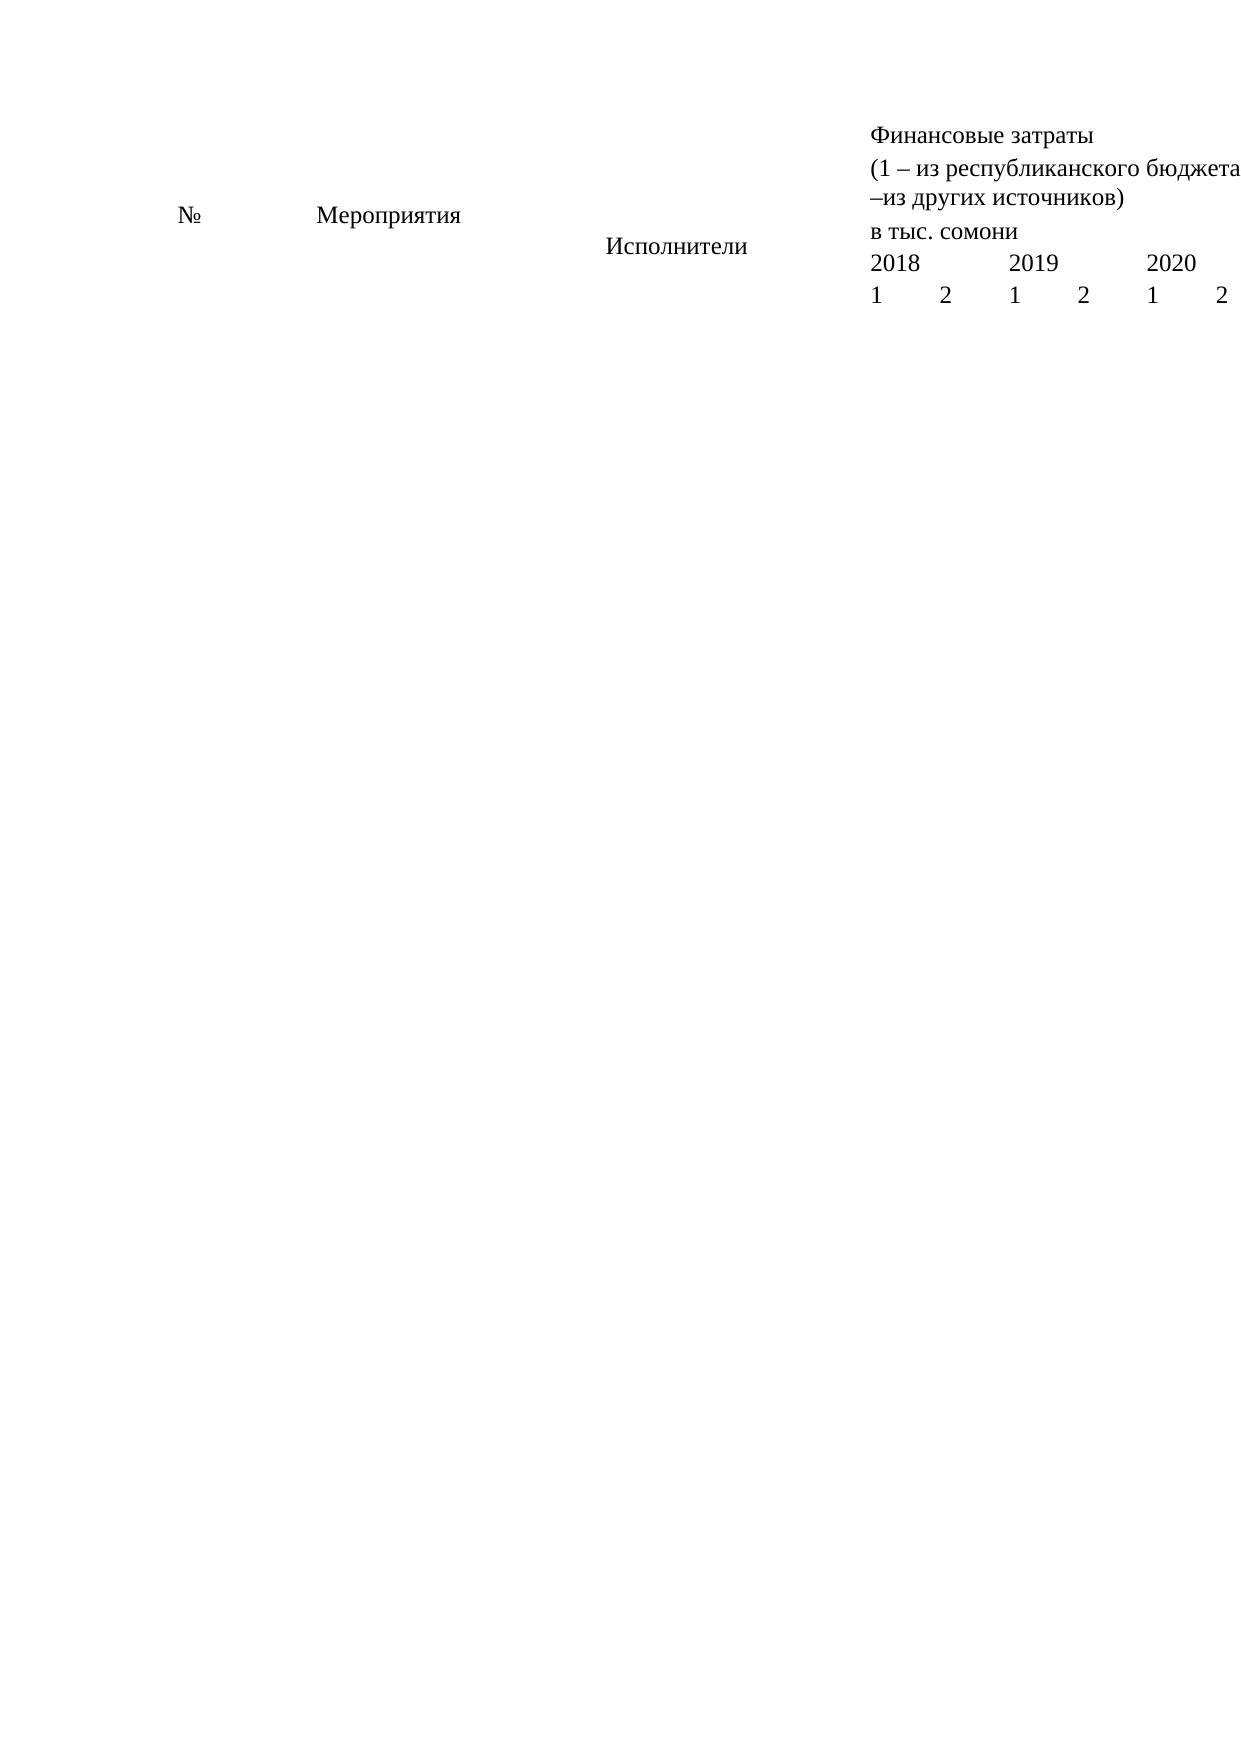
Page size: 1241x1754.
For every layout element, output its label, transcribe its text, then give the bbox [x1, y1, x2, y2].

table_cell 2 [1214, 278, 1240, 310]
table_cell 2 [1076, 278, 1145, 310]
table_cell 1 [1007, 278, 1076, 310]
table_header Мероприятия [315, 118, 604, 310]
table_cell 1 [1145, 278, 1214, 310]
table_cell 2 [938, 278, 1007, 310]
table_header Финансовые затраты (1 – из республиканского бюджета, 2 –из других источников) в тыс. сомони [869, 118, 1240, 246]
table_cell 2019 [1007, 246, 1145, 278]
table_cell 2020 [1145, 246, 1240, 278]
table_header Исполнители [604, 118, 869, 310]
table_cell 2018 [869, 246, 1007, 278]
table_header № [176, 118, 315, 310]
table_cell 1 [869, 278, 938, 310]
